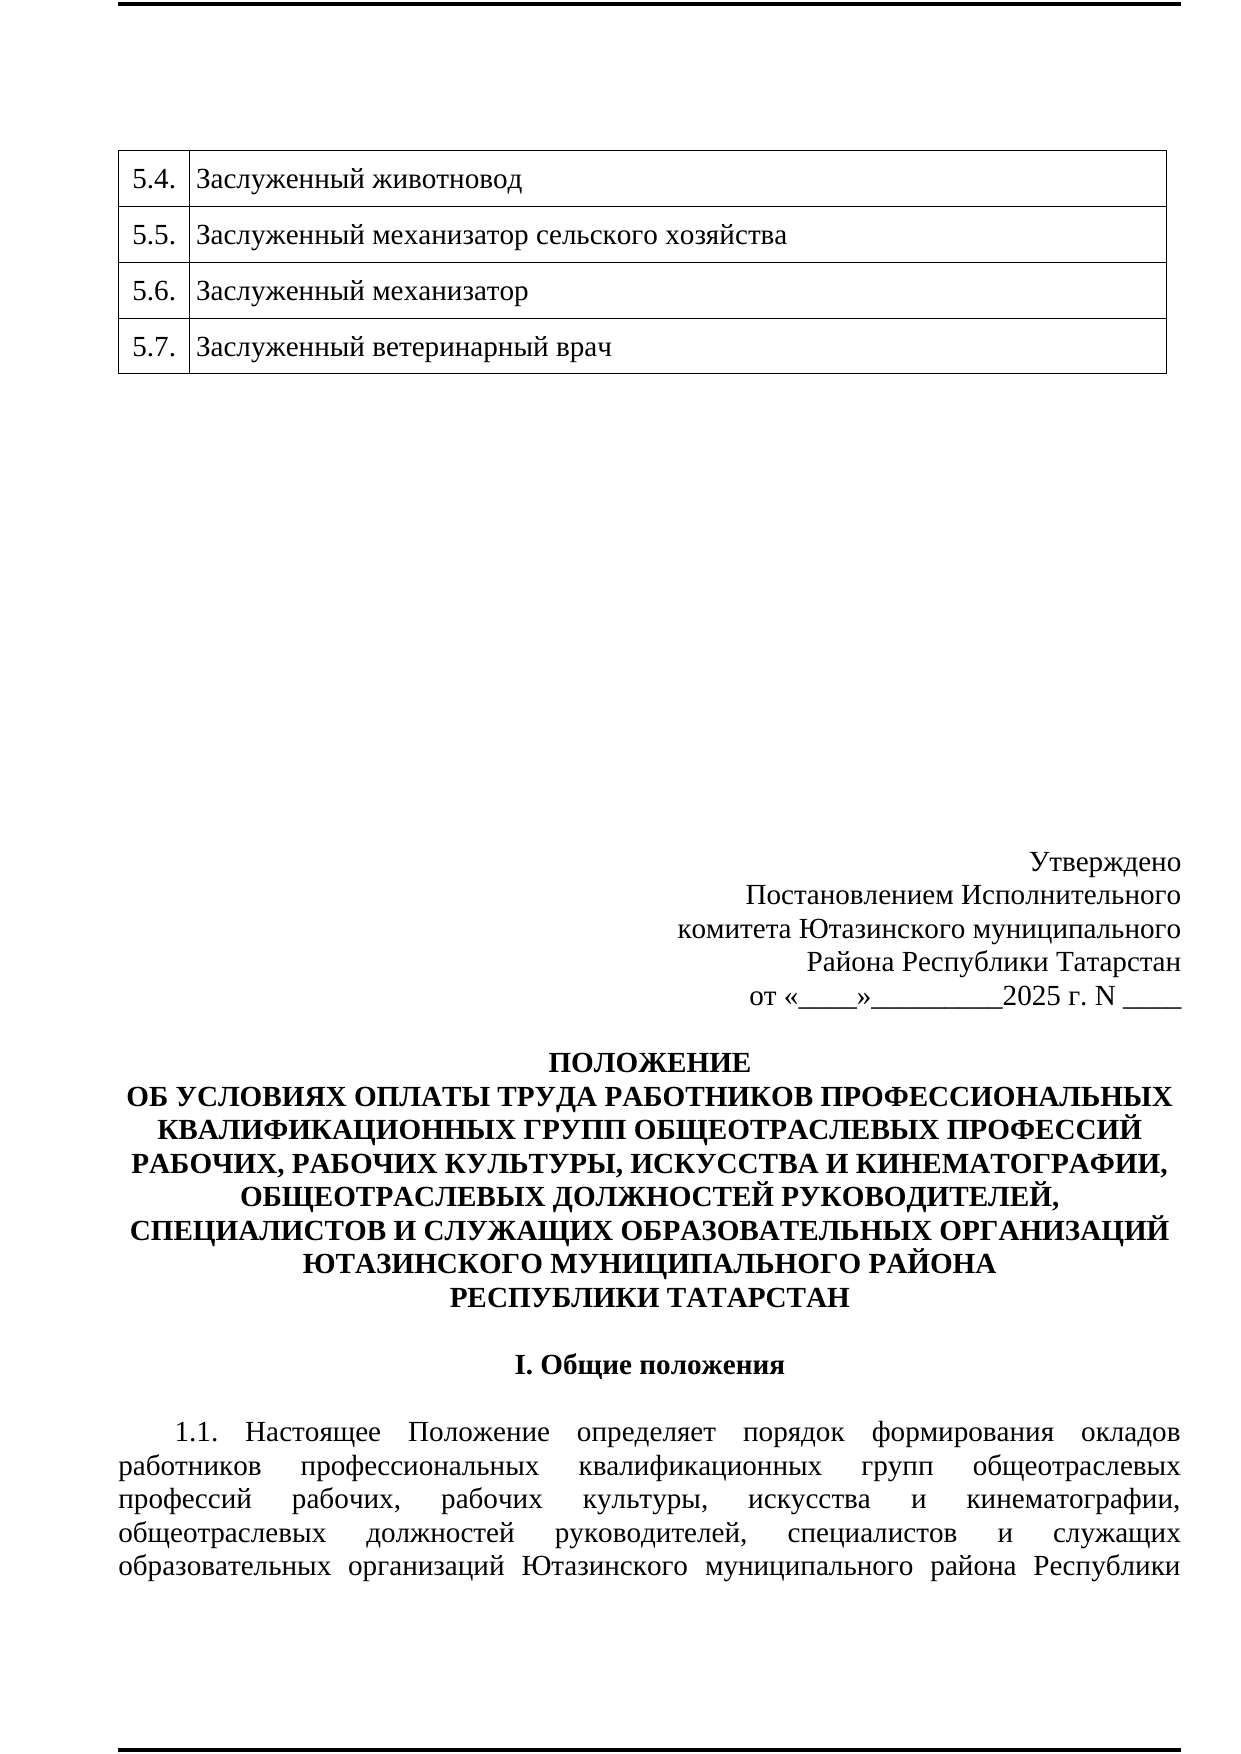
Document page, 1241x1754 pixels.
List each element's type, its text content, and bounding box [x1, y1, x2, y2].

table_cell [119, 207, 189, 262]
text комитета Ютазинского муниципального [118, 911, 1181, 944]
text Района Республики Татарстан [118, 944, 1181, 978]
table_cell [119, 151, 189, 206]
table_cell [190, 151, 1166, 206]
title ОБ УСЛОВИЯХ ОПЛАТЫ ТРУДА РАБОТНИКОВ ПРОФЕССИОНАЛЬНЫХ [118, 1079, 1181, 1112]
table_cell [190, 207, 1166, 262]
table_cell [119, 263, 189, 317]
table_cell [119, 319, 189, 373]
text от «____»_________2025 г. N ____ [118, 978, 1181, 1012]
title РЕСПУБЛИКИ ТАТАРСТАН [118, 1280, 1181, 1313]
list Утверждено [118, 844, 1181, 877]
title I. Общие положения [118, 1347, 1181, 1381]
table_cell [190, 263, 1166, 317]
title КВАЛИФИКАЦИОННЫХ ГРУПП ОБЩЕОТРАСЛЕВЫХ ПРОФЕССИЙ РАБОЧИХ, РАБОЧИХ КУЛЬТУРЫ, ИСКУССТВА И КИНЕМАТОГРАФИИ, ОБЩЕОТРАСЛЕВЫХ ДОЛЖНОСТЕЙ РУКОВОДИТЕЛЕЙ, СПЕЦИАЛИСТОВ И СЛУЖАЩИХ ОБРАЗОВАТЕЛЬНЫХ ОРГАНИЗАЦИЙ ЮТАЗИНСКОГО МУНИЦИПАЛЬНОГО РАЙОНА [118, 1112, 1181, 1280]
text Постановлением Исполнительного [118, 877, 1181, 911]
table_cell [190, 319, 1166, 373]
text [118, 1414, 1181, 1582]
title ПОЛОЖЕНИЕ [118, 1045, 1181, 1079]
